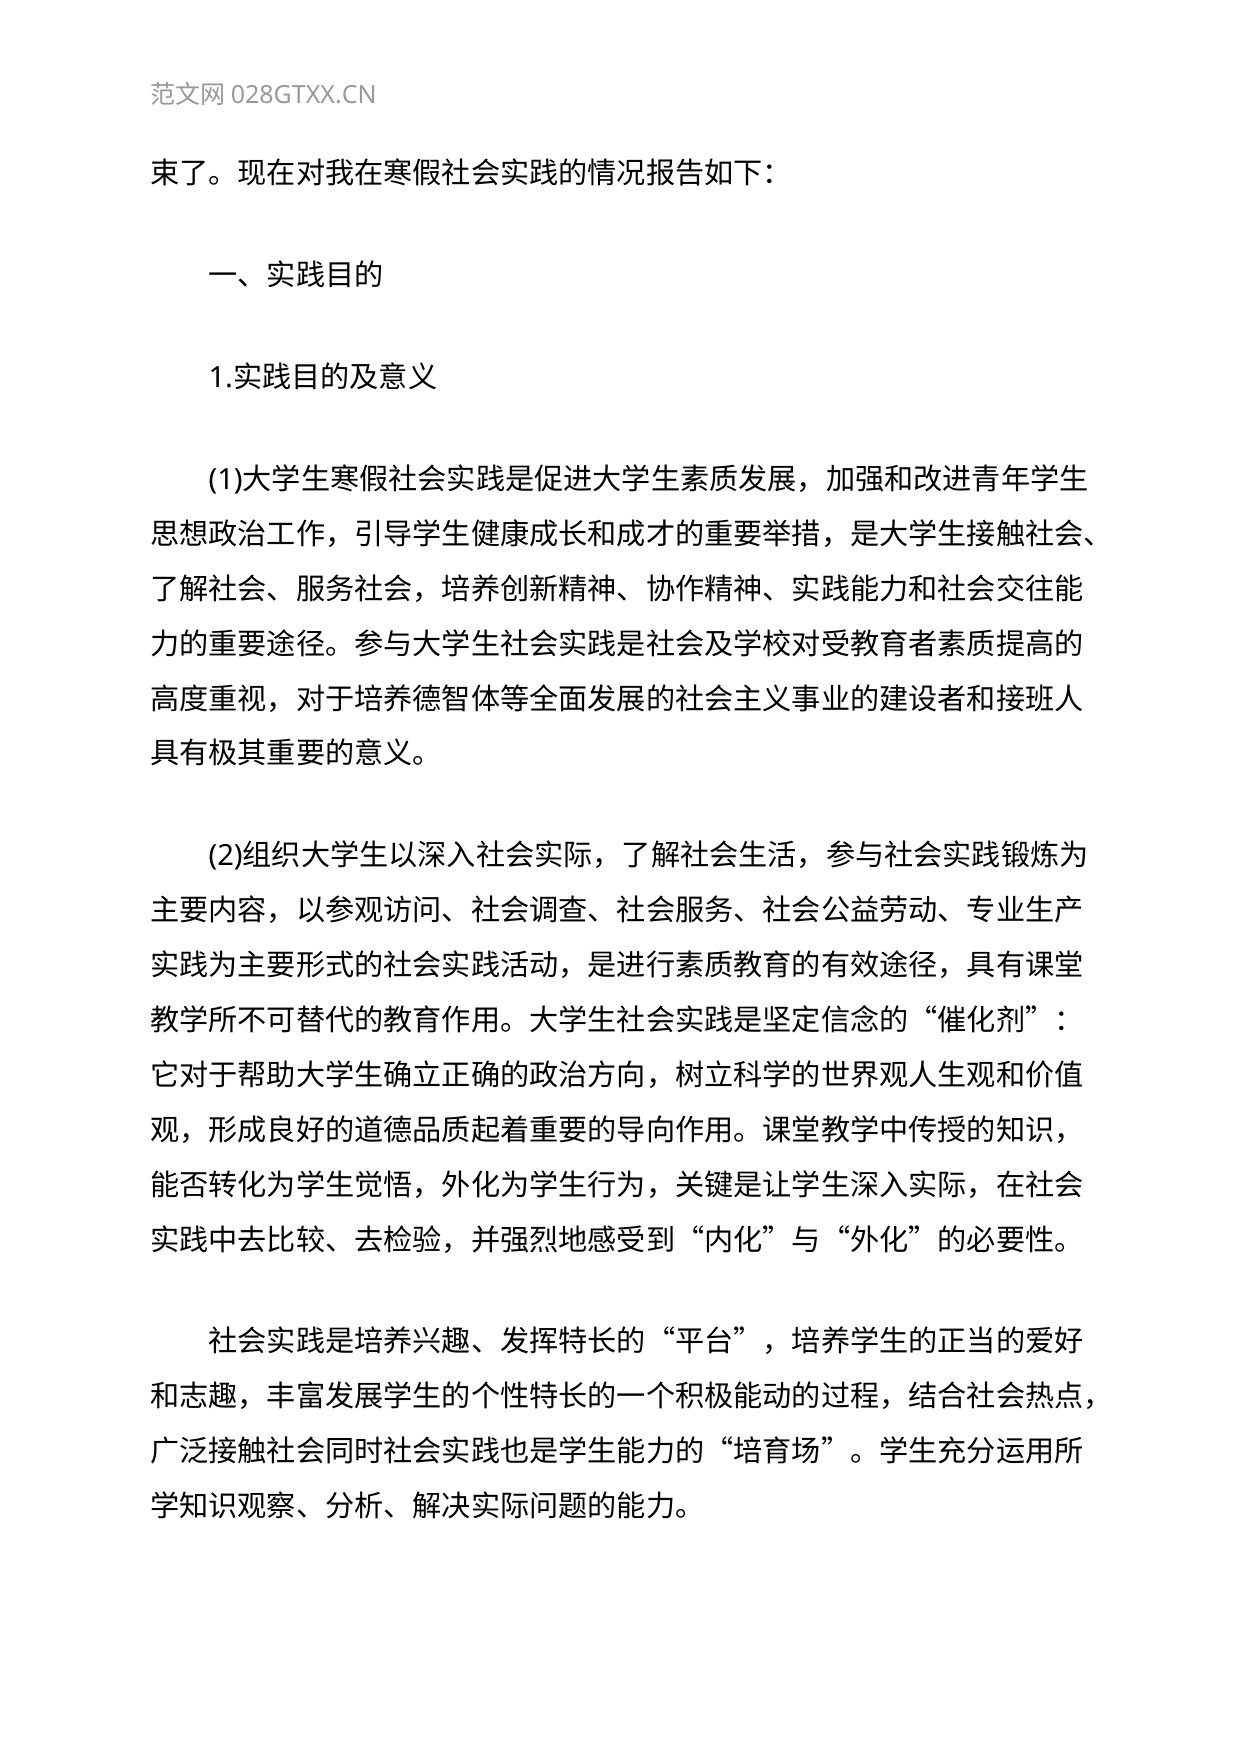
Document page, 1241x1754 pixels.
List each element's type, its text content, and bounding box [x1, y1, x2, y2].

text 社会实践是培养兴趣、发挥特长的“平台”，培养学生的正当的爱好和志趣，丰富发展学生的个性特长的一个积极能动的过程，结合社会热点，广泛接触社会同时社会实践也是学生能力的“培育场”。学生充分运用所学知识观察、分析、解决实际问题的能力。 [150, 1318, 1090, 1525]
text 一、实践目的 [150, 252, 1090, 294]
text 1.实践目的及意义 [150, 353, 1090, 396]
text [150, 150, 1090, 192]
text (1)大学生寒假社会实践是促进大学生素质发展，加强和改进青年学生思想政治工作，引导学生健康成长和成才的重要举措，是大学生接触社会、了解社会、服务社会，培养创新精神、协作精神、实践能力和社会交往能力的重要途径。参与大学生社会实践是社会及学校对受教育者素质提高的高度重视，对于培养德智体等全面发展的社会主义事业的建设者和接班人具有极其重要的意义。 [150, 456, 1090, 772]
text (2)组织大学生以深入社会实际，了解社会生活，参与社会实践锻炼为主要内容，以参观访问、社会调查、社会服务、社会公益劳动、专业生产实践为主要形式的社会实践活动，是进行素质教育的有效途径，具有课堂教学所不可替代的教育作用。大学生社会实践是坚定信念的“催化剂”：它对于帮助大学生确立正确的政治方向，树立科学的世界观人生观和价值观，形成良好的道德品质起着重要的导向作用。课堂教学中传授的知识，能否转化为学生觉悟，外化为学生行为，关键是让学生深入实际，在社会实践中去比较、去检验，并强烈地感受到“内化”与“外化”的必要性。 [150, 832, 1090, 1258]
